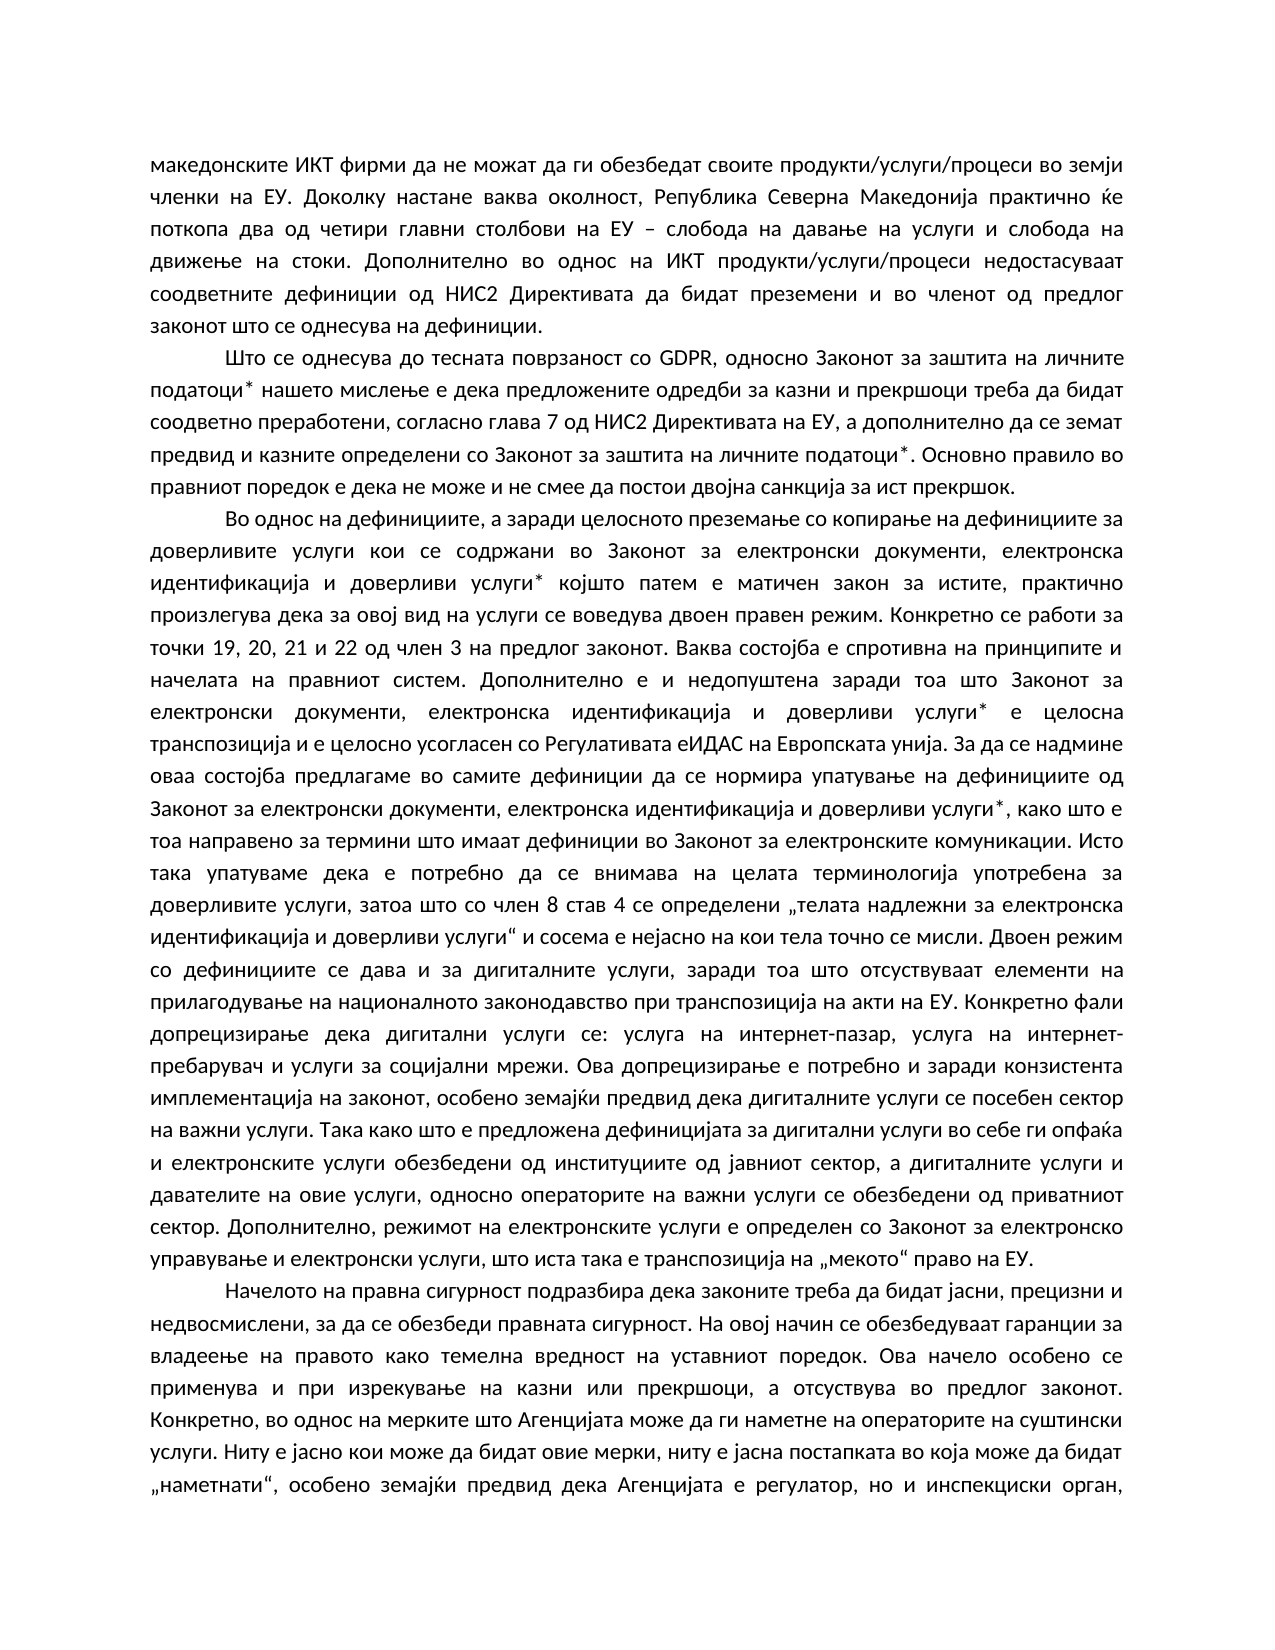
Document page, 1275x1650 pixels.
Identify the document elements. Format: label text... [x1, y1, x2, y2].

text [150, 150, 1125, 339]
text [150, 1277, 1125, 1498]
text Што се однесува до тесната поврзаност со GDPR, односно Законот за заштита на личните податоци* нашето мислење е дека предложените одредби за казни и прекршоци треба да бидат соодветно преработени, согласно глава 7 од НИС2 Директивата на ЕУ, а дополнително да се земат предвид и казните определени со Законот за заштита на личните податоци*. Основно правило во правниот поредок е дека не може и не смее да постои двојна санкција за ист прекршок. [150, 343, 1125, 500]
text Во однос на дефинициите, а заради целосното преземање со копирање на дефинициите за доверливите услуги кои се содржани во Законот за електронски документи, електронска идентификација и доверливи услуги* којшто патем е матичен закон за истите, практично произлегува дека за овој вид на услуги се воведува двоен правен режим. Конкретно се работи за точки 19, 20, 21 и 22 од член 3 на предлог законот. Ваква состојба е спротивна на принципите и начелата на правниот систем. Дополнително е и недопуштена заради тоа што Законот за електронски документи, електронска идентификација и доверливи услуги* е целосна транспозиција и е целосно усогласен со Регулативата еИДАС на Европската унија. За да се надмине оваа состојба предлагаме во самите дефиниции да се нормира упатување на дефинициите од Законот за електронски документи, електронска идентификација и доверливи услуги*, како што е тоа направено за термини што имаат дефиниции во Законот за електронските комуникации. Исто така упатуваме дека е потребно да се внимава на целата терминологија употребена за доверливите услуги, затоа што со член 8 став 4 се определени „телата надлежни за електронска идентификација и доверливи услуги“ и сосема е нејасно на кои тела точно се мисли. Двоен режим со дефинициите се дава и за дигиталните услуги, заради тоа што отсуствуваат елементи на прилагодување на националното законодавство при транспозиција на акти на ЕУ. Конкретно фали допрецизирање дека дигитални услуги се: услуга на интернет-пазар, услуга на интернет-пребарувач и услуги за социјални мрежи. Ова допрецизирање е потребно и заради конзистента имплементација на законот, особено земајќи предвид дека дигиталните услуги се посебен сектор на важни услуги. Така како што е предложена дефиницијата за дигитални услуги во себе ги опфаќа и електронските услуги обезбедени од институциите од јавниот сектор, а дигиталните услуги и давателите на овие услуги, односно операторите на важни услуги се обезбедени од приватниот сектор. Дополнително, режимот на електронските услуги е определен со Законот за електронско управување и електронски услуги, што иста така е транспозиција на „мекото“ право на ЕУ. [150, 504, 1125, 1272]
